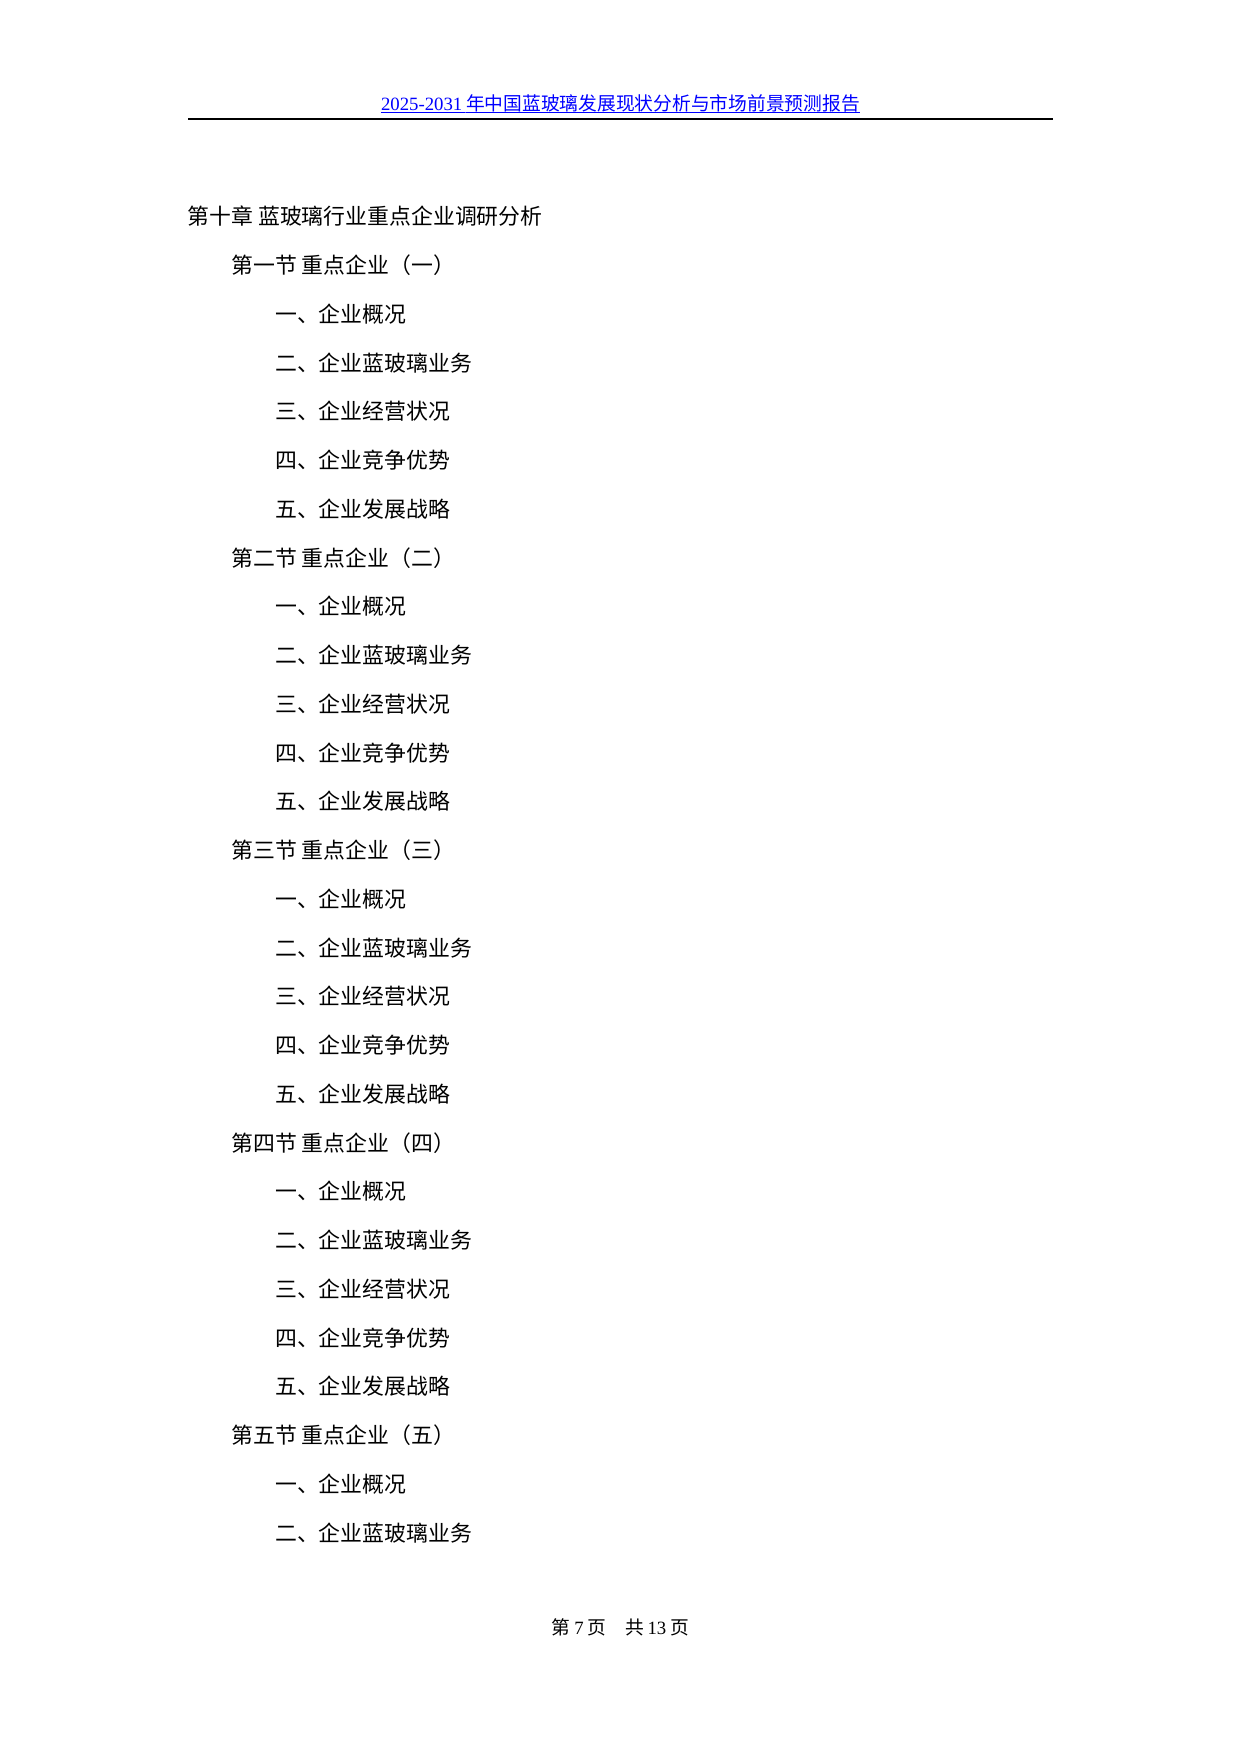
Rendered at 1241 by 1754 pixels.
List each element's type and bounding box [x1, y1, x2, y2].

text [187, 150, 1053, 1548]
